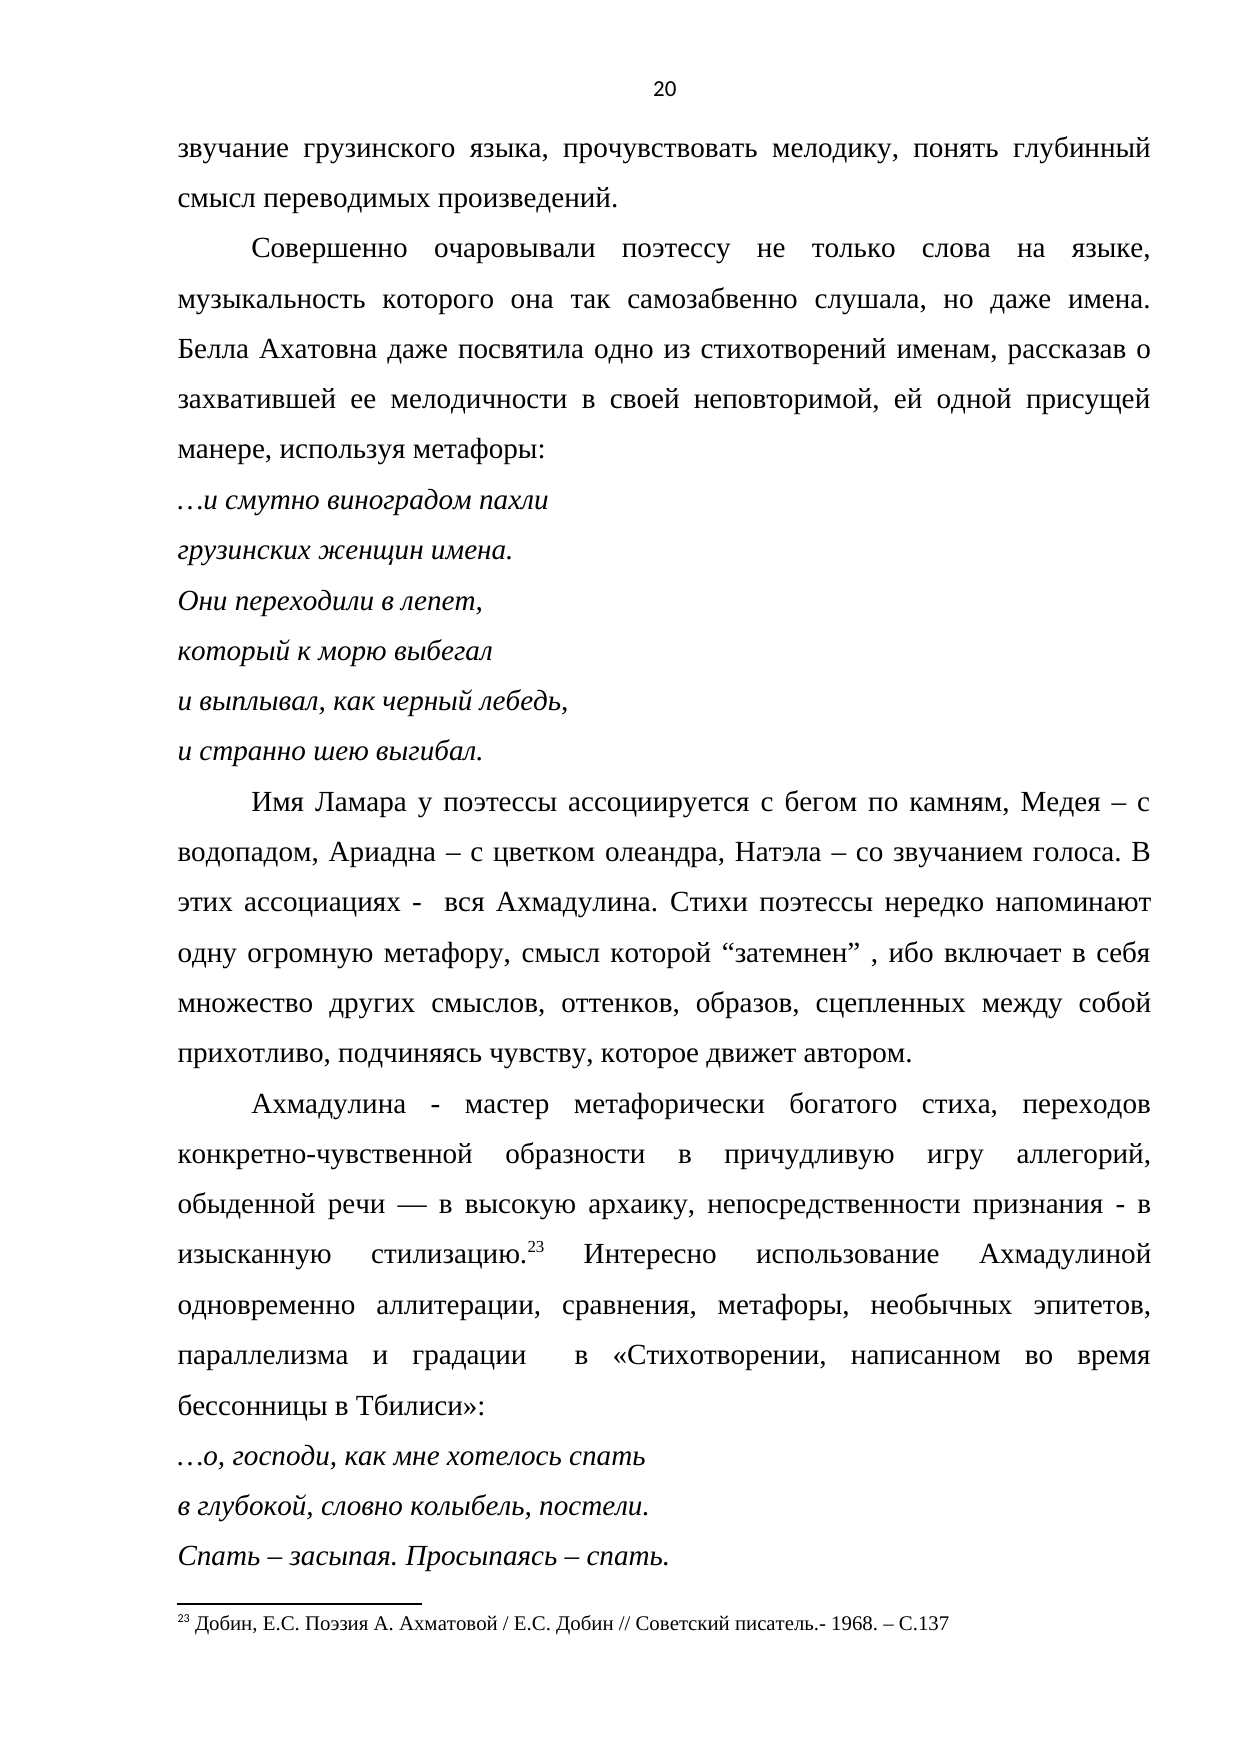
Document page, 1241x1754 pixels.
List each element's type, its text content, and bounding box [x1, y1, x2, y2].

text Ахмадулина - мастер метафорически богатого стиха, переходов конкретно-чувственной образности в причудливую игру аллегорий, обыденной речи — в высокую архаику, непосредственности признания - в изысканную стилизацию. Интересно использование Ахмадулиной одновременно аллитерации, сравнения, метафоры, необычных эпитетов, параллелизма и градации в «Стихотворении, написанном во время бессонницы в Тбилиси»: [177, 1086, 1152, 1421]
text и странно шею выгибал. [177, 733, 1152, 767]
text Имя Ламара у поэтессы ассоциируется с бегом по камням, Медея – с водопадом, Ариадна – с цветком олеандра, Натэла – со звучанием голоса. В этих ассоциациях - вся Ахмадулина. Стихи поэтессы нередко напоминают одну огромную метафору, смысл которой “затемнен” , ибо включает в себя множество других смыслов, оттенков, образов, сцепленных между собой прихотливо, подчиняясь чувству, которое движет автором. [177, 784, 1152, 1069]
text в глубокой, словно колыбель, постели. [177, 1488, 1152, 1522]
text и выплывал, как черный лебедь, [177, 683, 1152, 717]
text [177, 130, 1152, 214]
text который к морю выбегал [177, 633, 1152, 666]
text …и смутно виноградом пахли [177, 482, 1152, 516]
text …о, господи, как мне хотелось спать [177, 1438, 1152, 1471]
text Спать – засыпая. Просыпаясь – спать. [177, 1538, 1152, 1572]
text грузинских женщин имена. [177, 532, 1152, 566]
text Они переходили в лепет, [177, 583, 1152, 616]
text Совершенно очаровывали поэтессу не только слова на языке, музыкальность которого она так самозабвенно слушала, но даже имена. Белла Ахатовна даже посвятила одно из стихотворений именам, рассказав о захватившей ее мелодичности в своей неповторимой, ей одной присущей манере, используя метафоры: [177, 230, 1152, 465]
